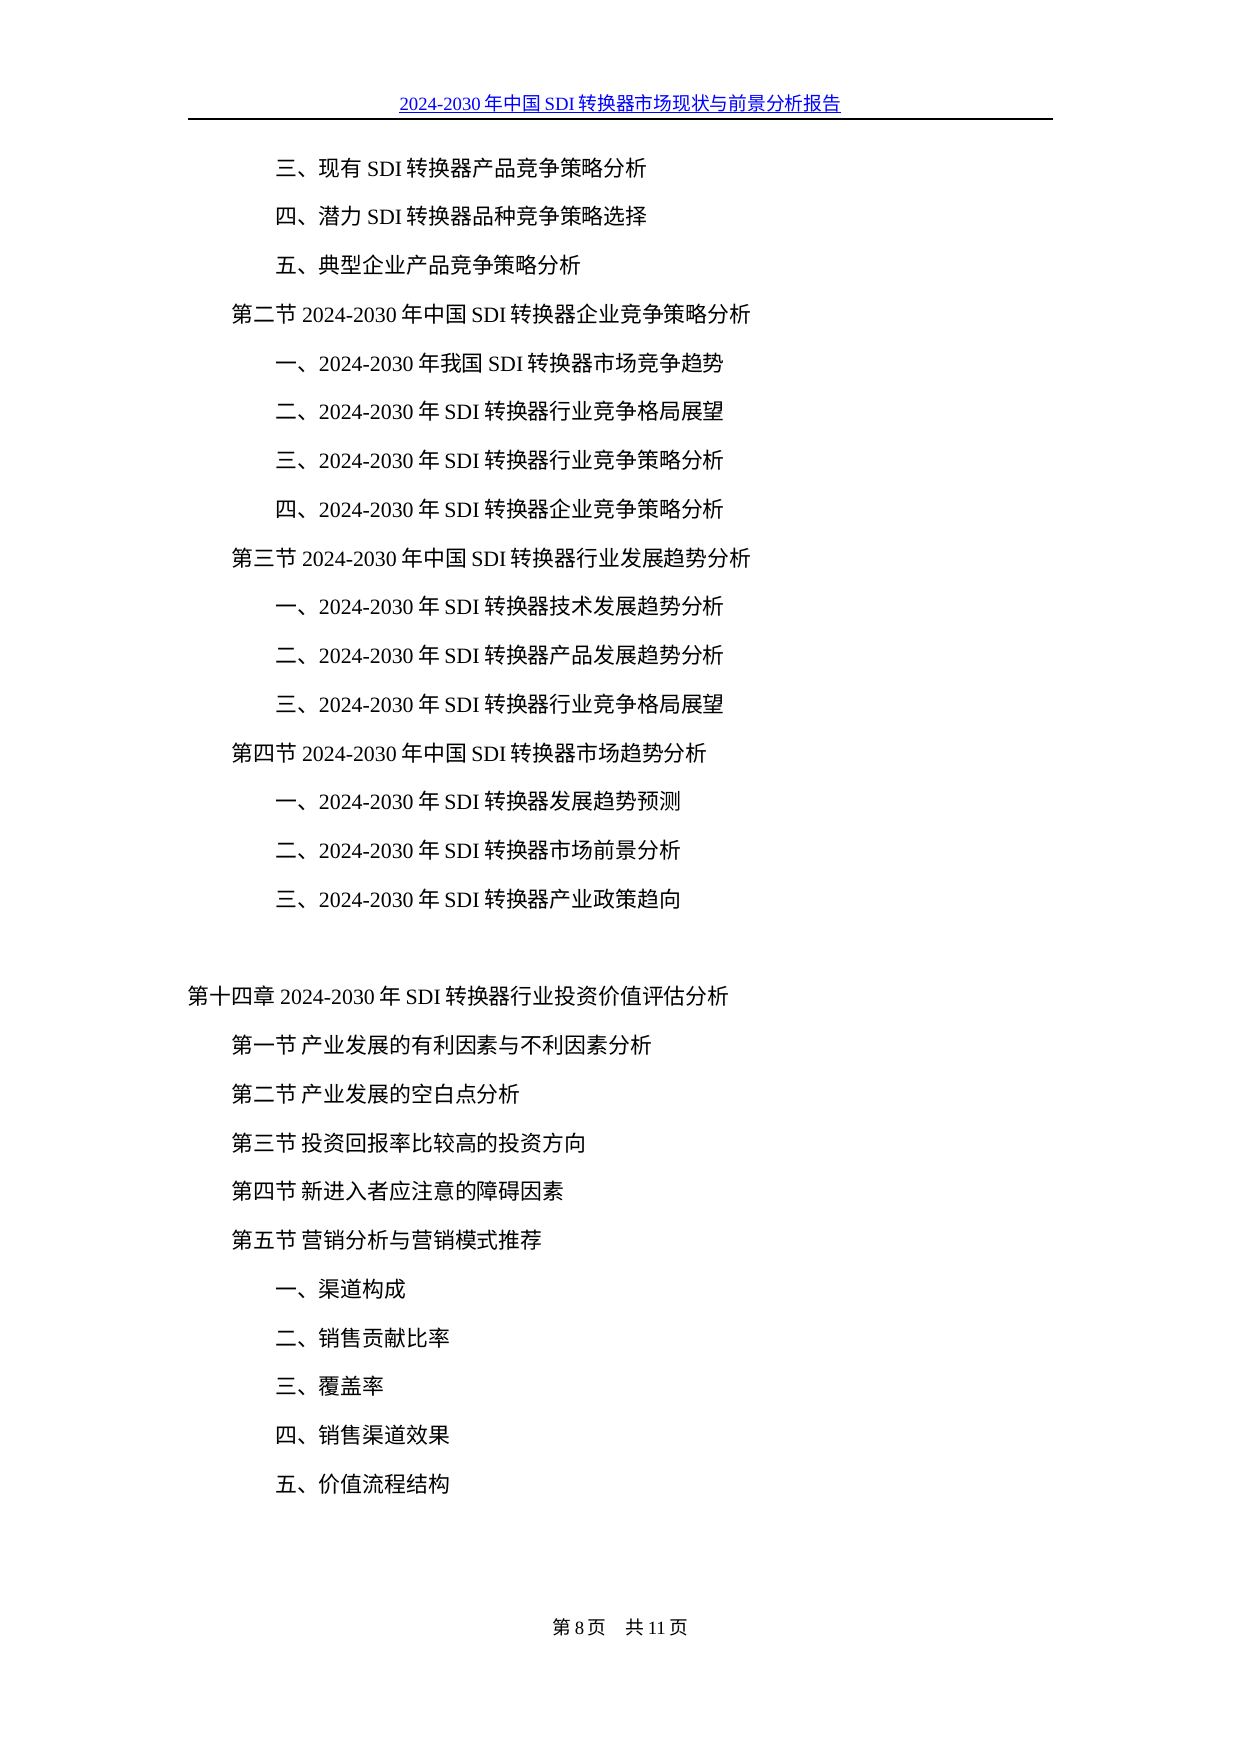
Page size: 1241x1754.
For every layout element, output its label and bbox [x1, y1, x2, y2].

text [187, 150, 1053, 1499]
